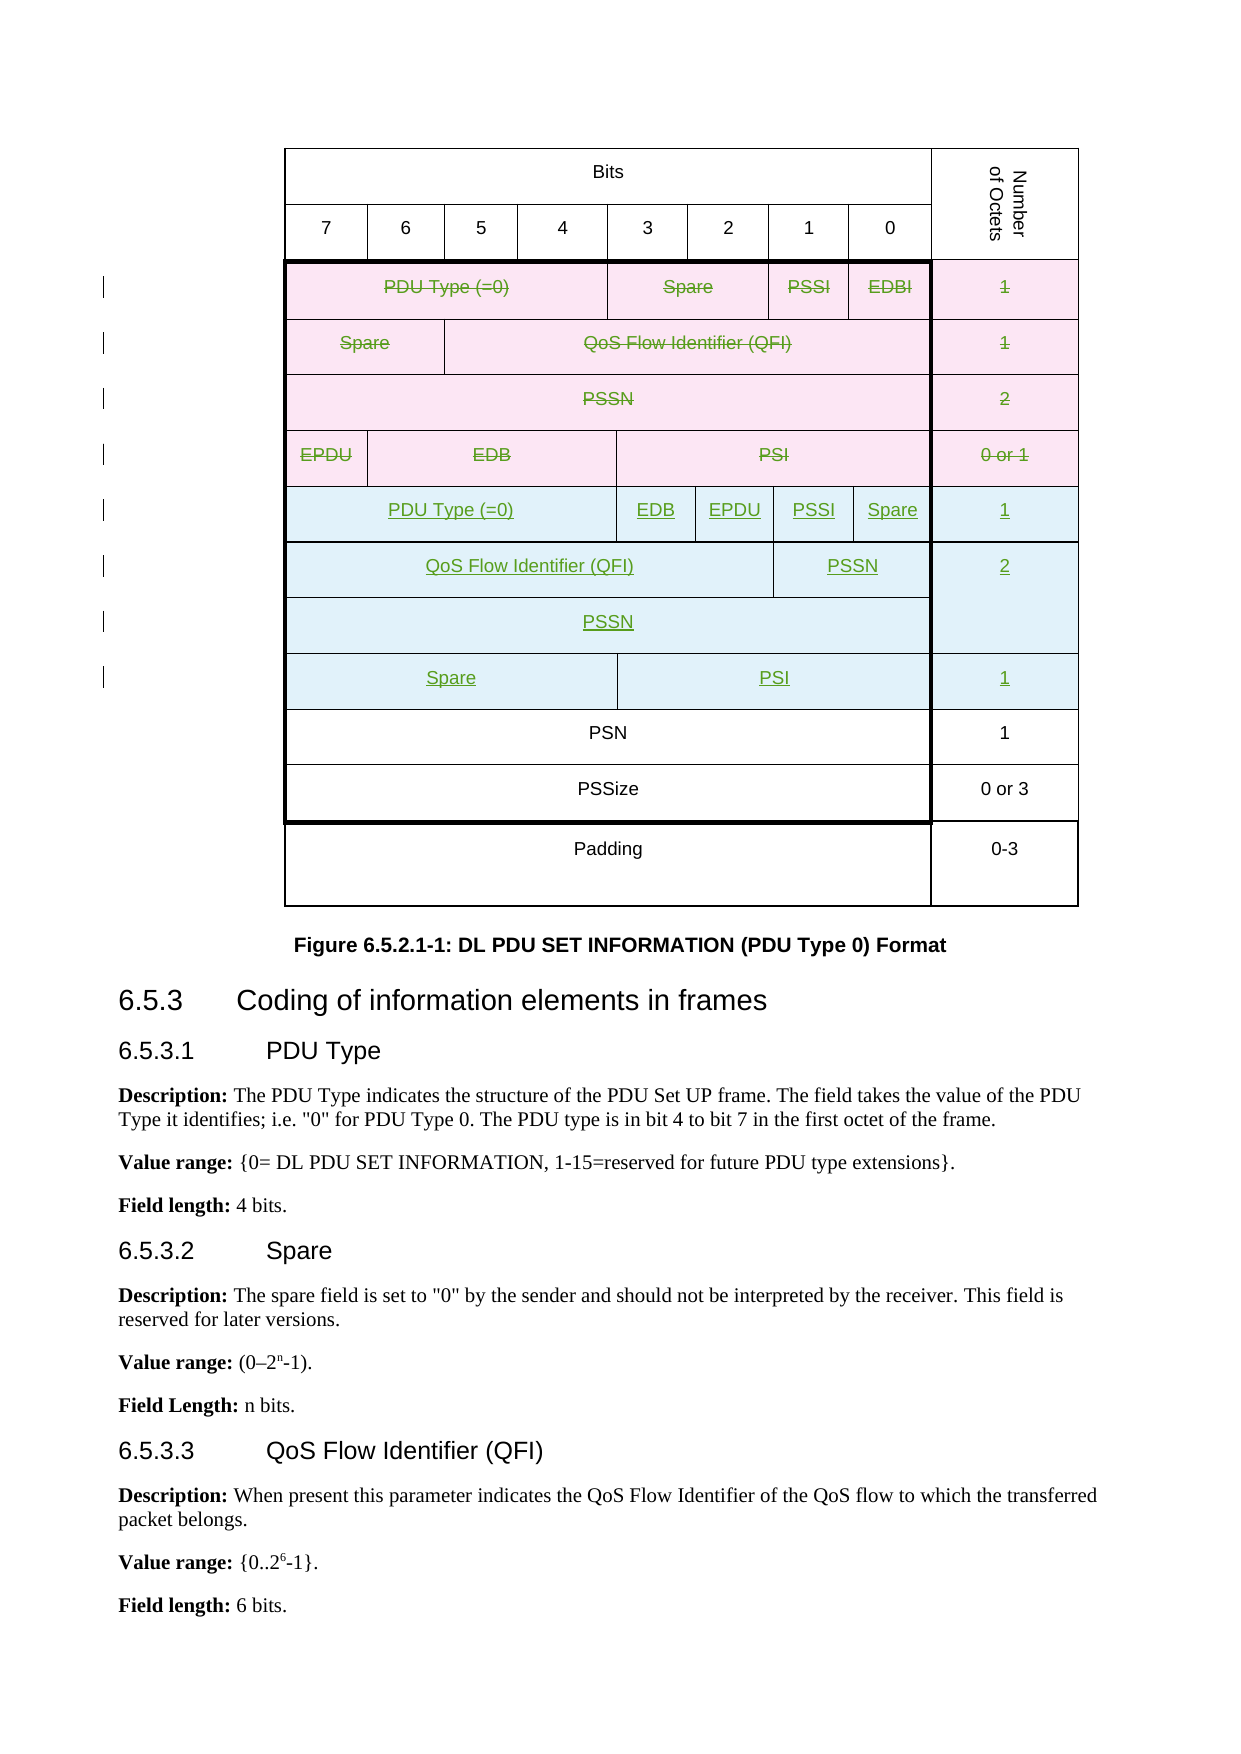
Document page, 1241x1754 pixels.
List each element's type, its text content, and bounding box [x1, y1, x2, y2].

table_cell 0 [849, 205, 931, 259]
text Description: The PDU Type indicates the structure of the PDU Set UP frame. The field takes the value of the PDU Type it identifies; i.e. "0" for PDU Type 0. The PDU type is in bit 4 to bit 7 in the first octet of the frame. [118, 1083, 1122, 1131]
table_cell 1 [769, 205, 848, 259]
table_cell 4 [518, 205, 607, 259]
table_cell 7 [286, 205, 367, 259]
table_cell 0 or 3 [933, 765, 1078, 820]
text Value range: {0..26-1}. [118, 1550, 1122, 1574]
text 6.5.3.1 PDU Type [118, 1036, 1122, 1064]
table_cell 3 [608, 205, 687, 259]
table_cell 5 [445, 205, 517, 259]
text Value range: {0= DL PDU SET INFORMATION, 1-15=reserved for future PDU type extensions}. [118, 1150, 1122, 1174]
table_cell PSSize [287, 765, 929, 820]
table_header Bits [286, 149, 931, 203]
table_cell 1 [933, 710, 1078, 764]
table_cell Padding [286, 825, 930, 905]
text Field length: 4 bits. [118, 1193, 1122, 1217]
text Description: When present this parameter indicates the QoS Flow Identifier of the QoS flow to which the transferred packet belongs. [118, 1483, 1122, 1531]
table_cell 2 [688, 205, 768, 259]
text 6.5.3.3 QoS Flow Identifier (QFI) [118, 1436, 1122, 1464]
text Description: The spare field is set to "0" by the sender and should not be interpreted by the receiver. This field is reserved for later versions. [118, 1283, 1122, 1331]
text Field Length: n bits. [118, 1393, 1122, 1417]
text 6.5.3.2 Spare [118, 1236, 1122, 1264]
table_cell 6 [368, 205, 444, 259]
table_header Number of Octets [932, 149, 1078, 259]
text Figure 6.5.2.1-1: DL PDU SET INFORMATION (PDU Type 0) Format [118, 907, 1122, 957]
table_cell PSN [287, 710, 929, 764]
text 6.5.3 Coding of information elements in frames [118, 983, 1122, 1017]
text Value range: (0–2n-1). [118, 1350, 1122, 1374]
table_cell 0-3 [932, 822, 1077, 905]
text Field length: 6 bits. [118, 1593, 1122, 1617]
